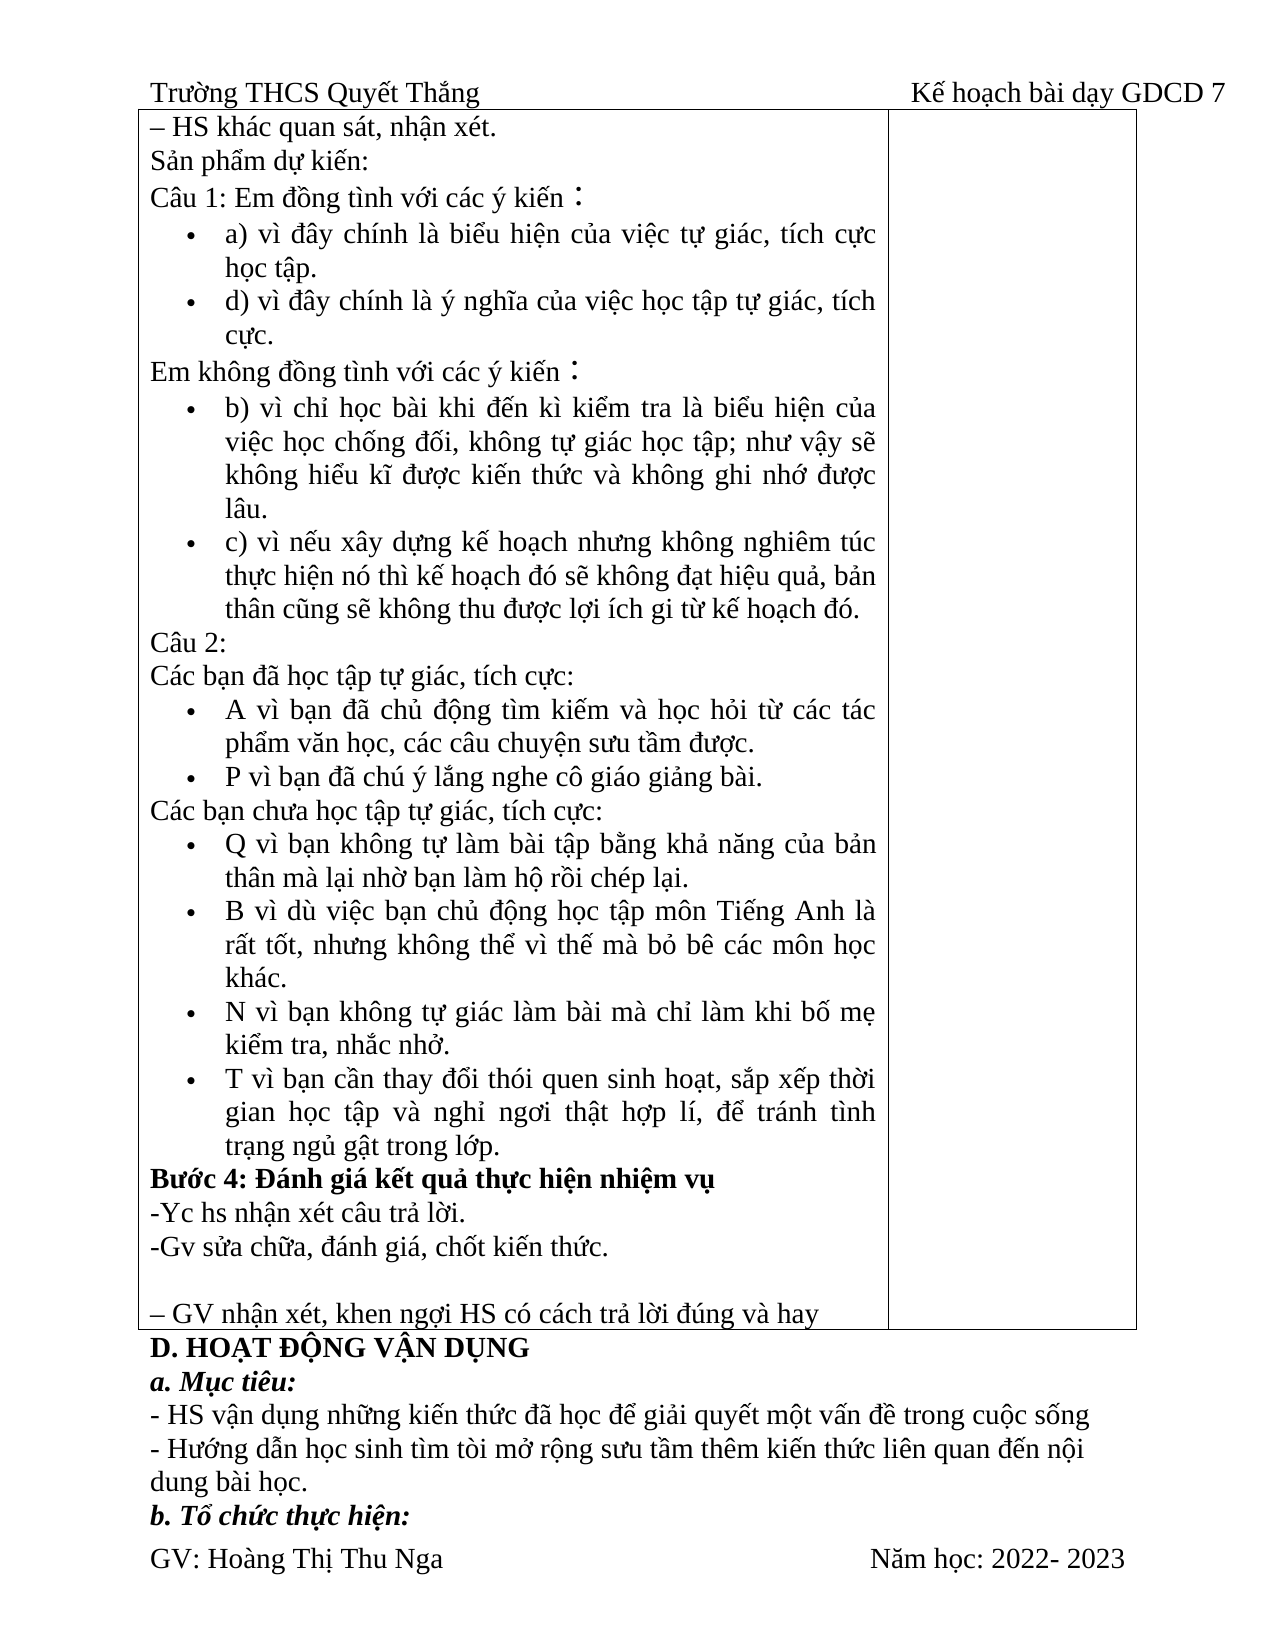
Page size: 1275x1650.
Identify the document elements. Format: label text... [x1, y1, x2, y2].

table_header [139, 110, 888, 1329]
text D. HOẠT ĐỘNG VẬN DỤNG [150, 1330, 1125, 1364]
text a. Mục tiêu: [150, 1364, 1125, 1397]
text - HS vận dụng những kiến thức đã học để giải quyết một vấn đề trong cuộc sống [150, 1397, 1125, 1431]
text b. Tổ chức thực hiện: [150, 1498, 1125, 1532]
text - Hướng dẫn học sinh tìm tòi mở rộng sưu tầm thêm kiến thức liên quan đến nội dung bài học. [150, 1431, 1125, 1498]
table_header [889, 110, 1136, 1329]
